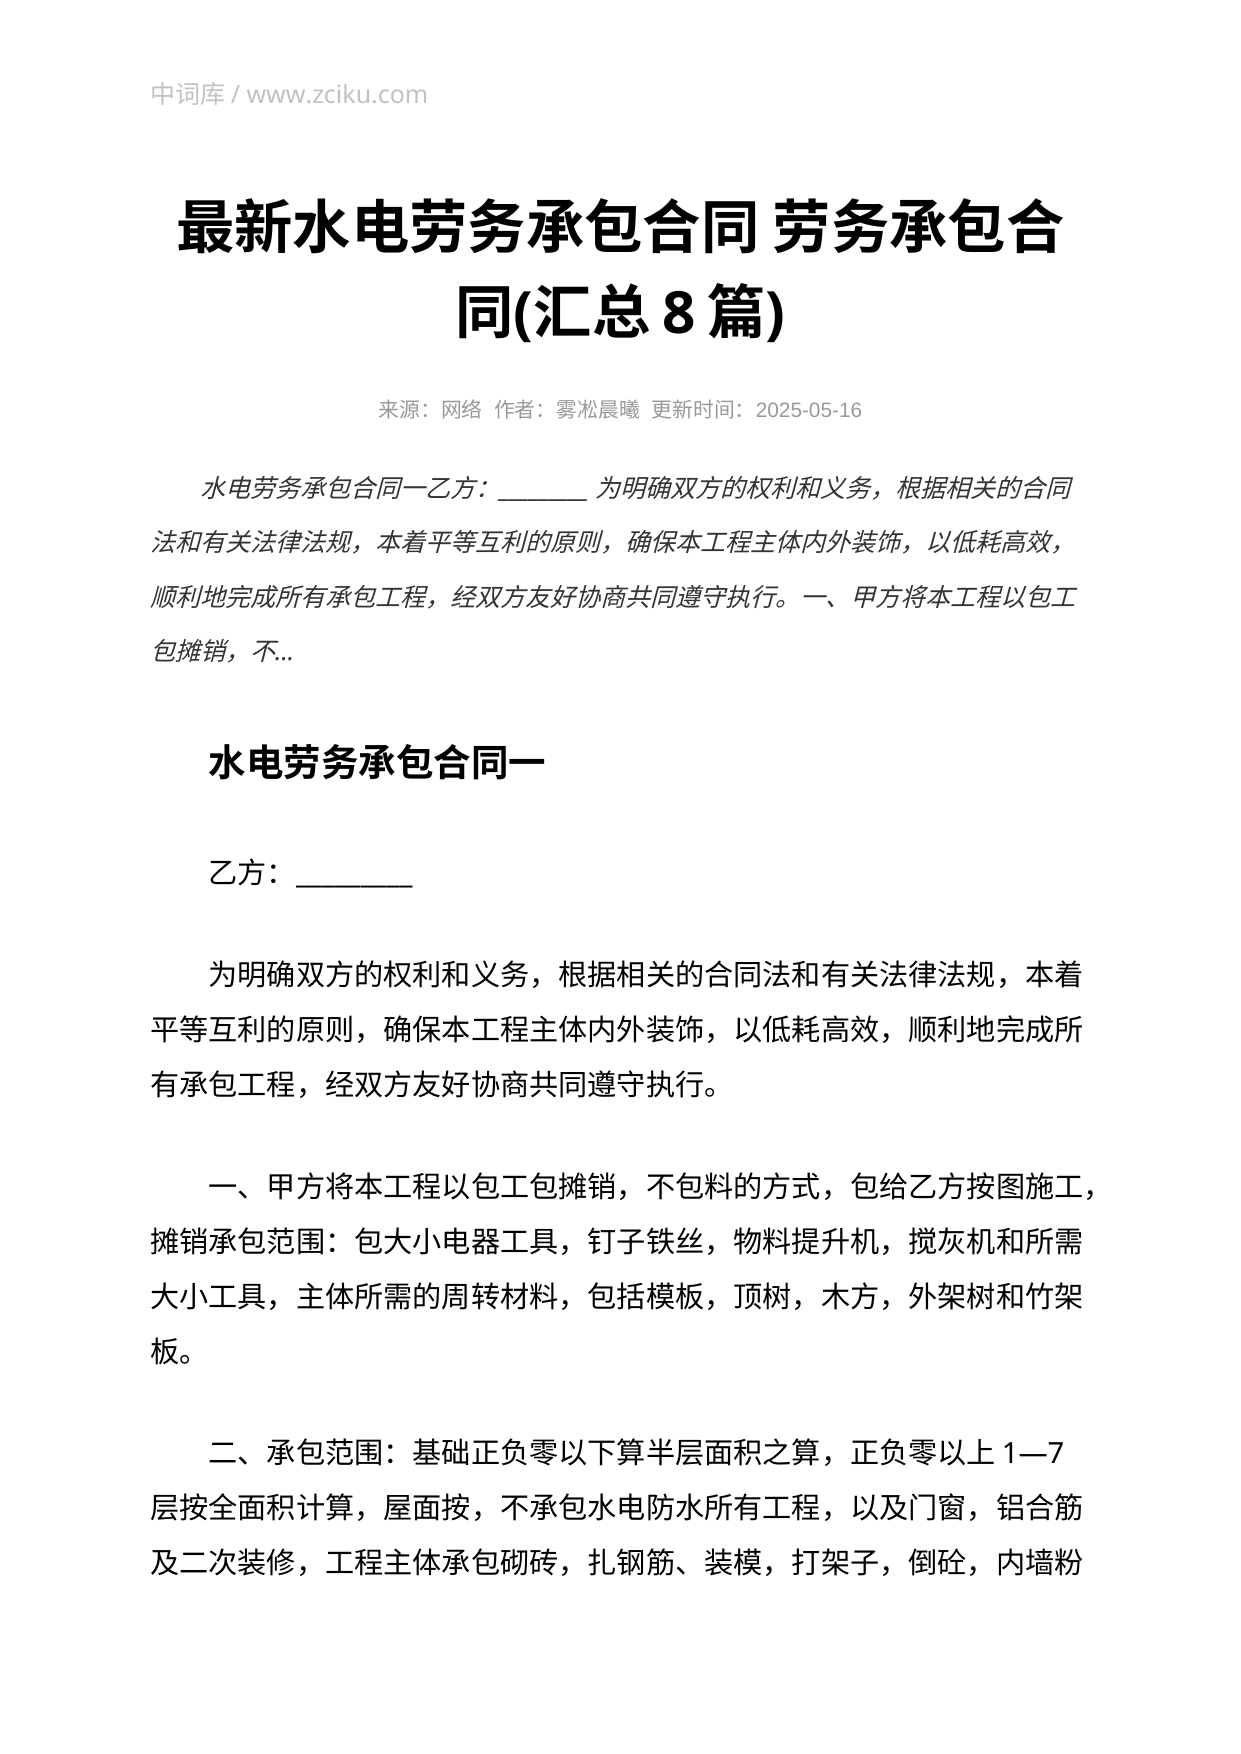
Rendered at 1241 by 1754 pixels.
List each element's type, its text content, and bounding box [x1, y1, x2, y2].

text 来源：网络 作者：雾凇晨曦 更新时间：2025-05-16 [150, 397, 1090, 421]
text 水电劳务承包合同一乙方：_________ 为明确双方的权利和义务，根据相关的合同法和有关法律法规，本着平等互利的原则，确保本工程主体内外装饰，以低耗高效，顺利地完成所有承包工程，经双方友好协商共同遵守执行。一、甲方将本工程以包工包摊销，不... [150, 468, 1090, 668]
text 乙方：_________ [150, 850, 1090, 892]
text 水电劳务承包合同一 [150, 733, 1090, 787]
text 一、甲方将本工程以包工包摊销，不包料的方式，包给乙方按图施工，摊销承包范围：包大小电器工具，钉子铁丝，物料提升机，搅灰机和所需大小工具，主体所需的周转材料，包括模板，顶树，木方，外架树和竹架板。 [150, 1163, 1090, 1371]
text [150, 1430, 1090, 1582]
text 为明确双方的权利和义务，根据相关的合同法和有关法律法规，本着平等互利的原则，确保本工程主体内外装饰，以低耗高效，顺利地完成所有承包工程，经双方友好协商共同遵守执行。 [150, 952, 1090, 1104]
subtitle 最新水电劳务承包合同 劳务承包合同(汇总8篇) [150, 181, 1090, 351]
